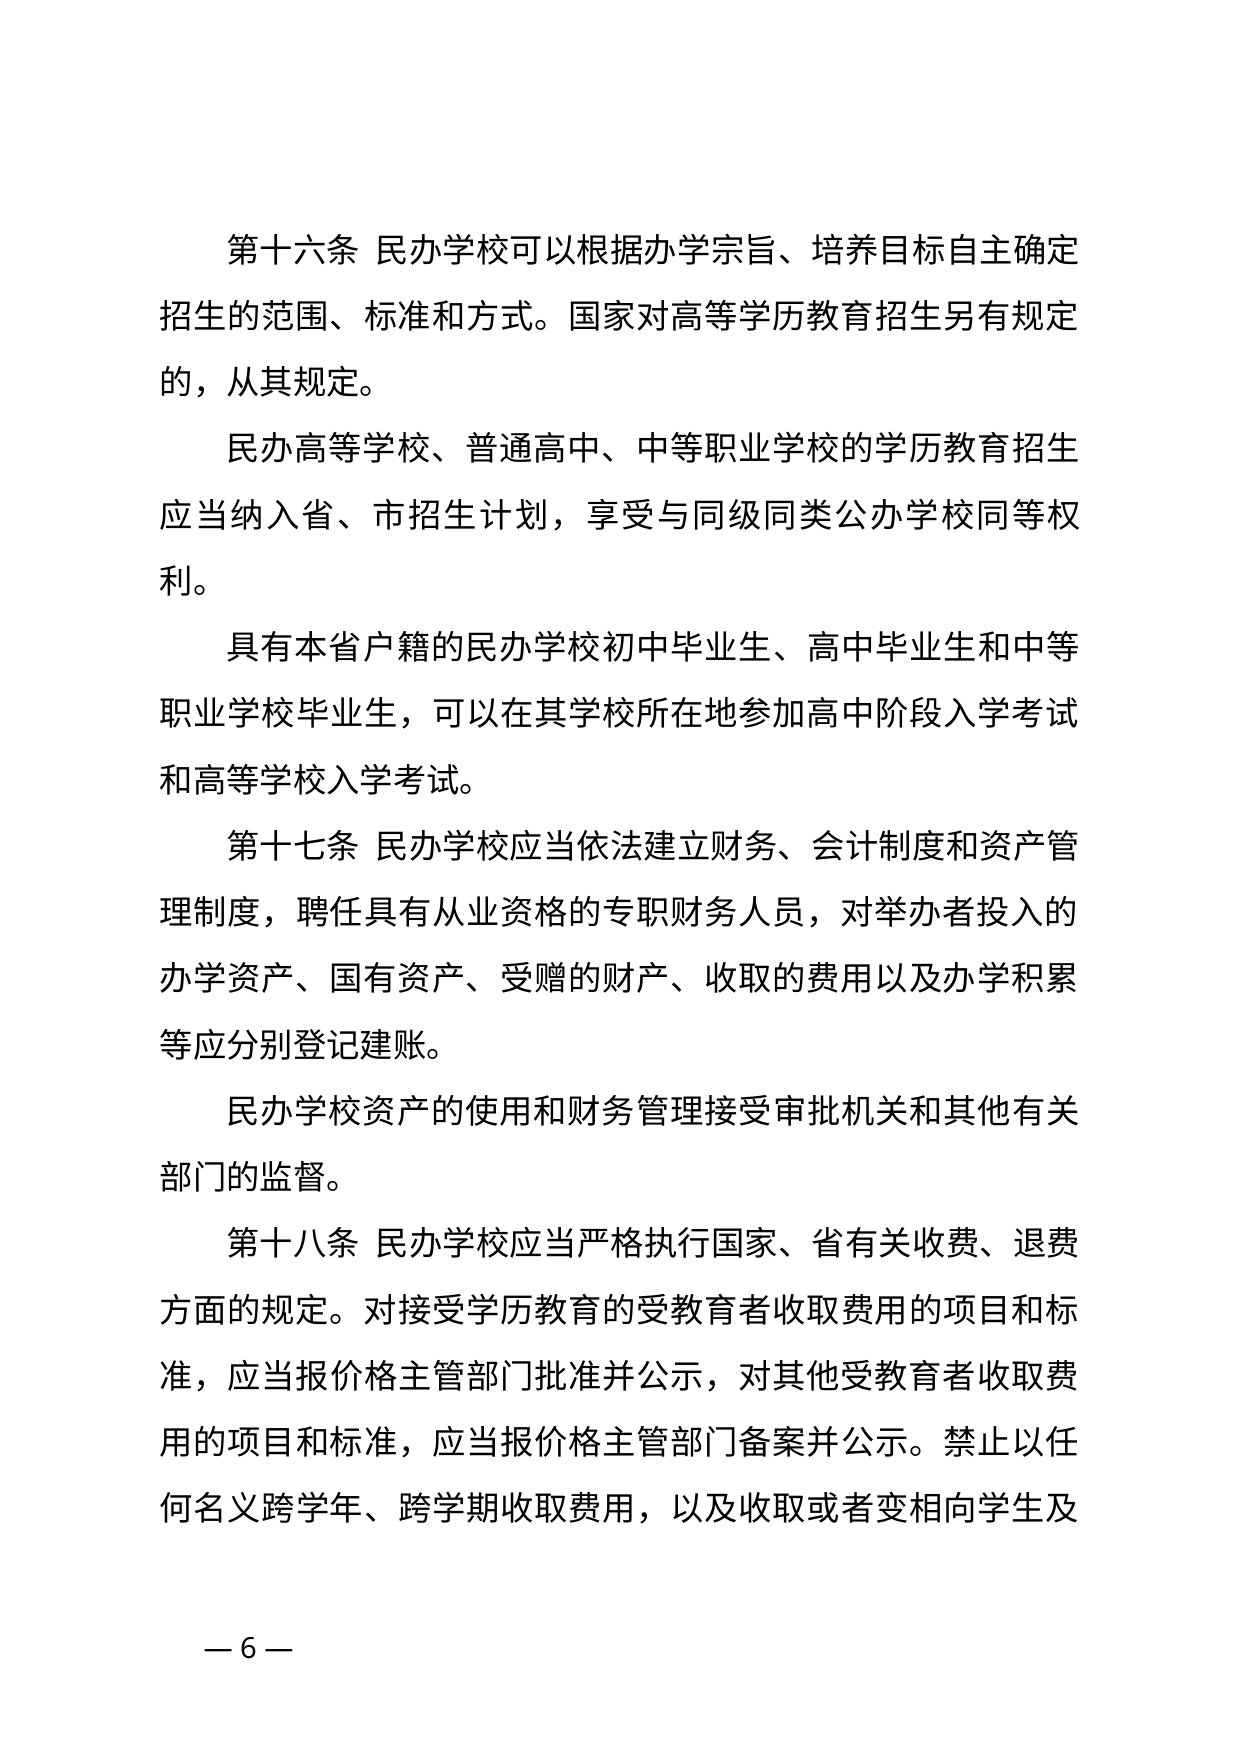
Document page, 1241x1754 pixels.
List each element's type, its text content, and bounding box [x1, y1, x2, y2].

text 民办学校资产的使用和财务管理接受审批机关和其他有关部门的监督。 [159, 1076, 1081, 1208]
text 民办高等学校、普通高中、中等职业学校的学历教育招生应当纳入省、市招生计划，享受与同级同类公办学校同等权利。 [159, 413, 1081, 612]
text 第十七条 民办学校应当依法建立财务、会计制度和资产管理制度，聘任具有从业资格的专职财务人员，对举办者投入的办学资产、国有资产、受赠的财产、收取的费用以及办学积累等应分别登记建账。 [159, 811, 1081, 1076]
text 具有本省户籍的民办学校初中毕业生、高中毕业生和中等职业学校毕业生，可以在其学校所在地参加高中阶段入学考试和高等学校入学考试。 [159, 612, 1081, 811]
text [159, 1208, 1081, 1539]
text 第十六条 民办学校可以根据办学宗旨、培养目标自主确定招生的范围、标准和方式。国家对高等学历教育招生另有规定的，从其规定。 [159, 214, 1081, 413]
